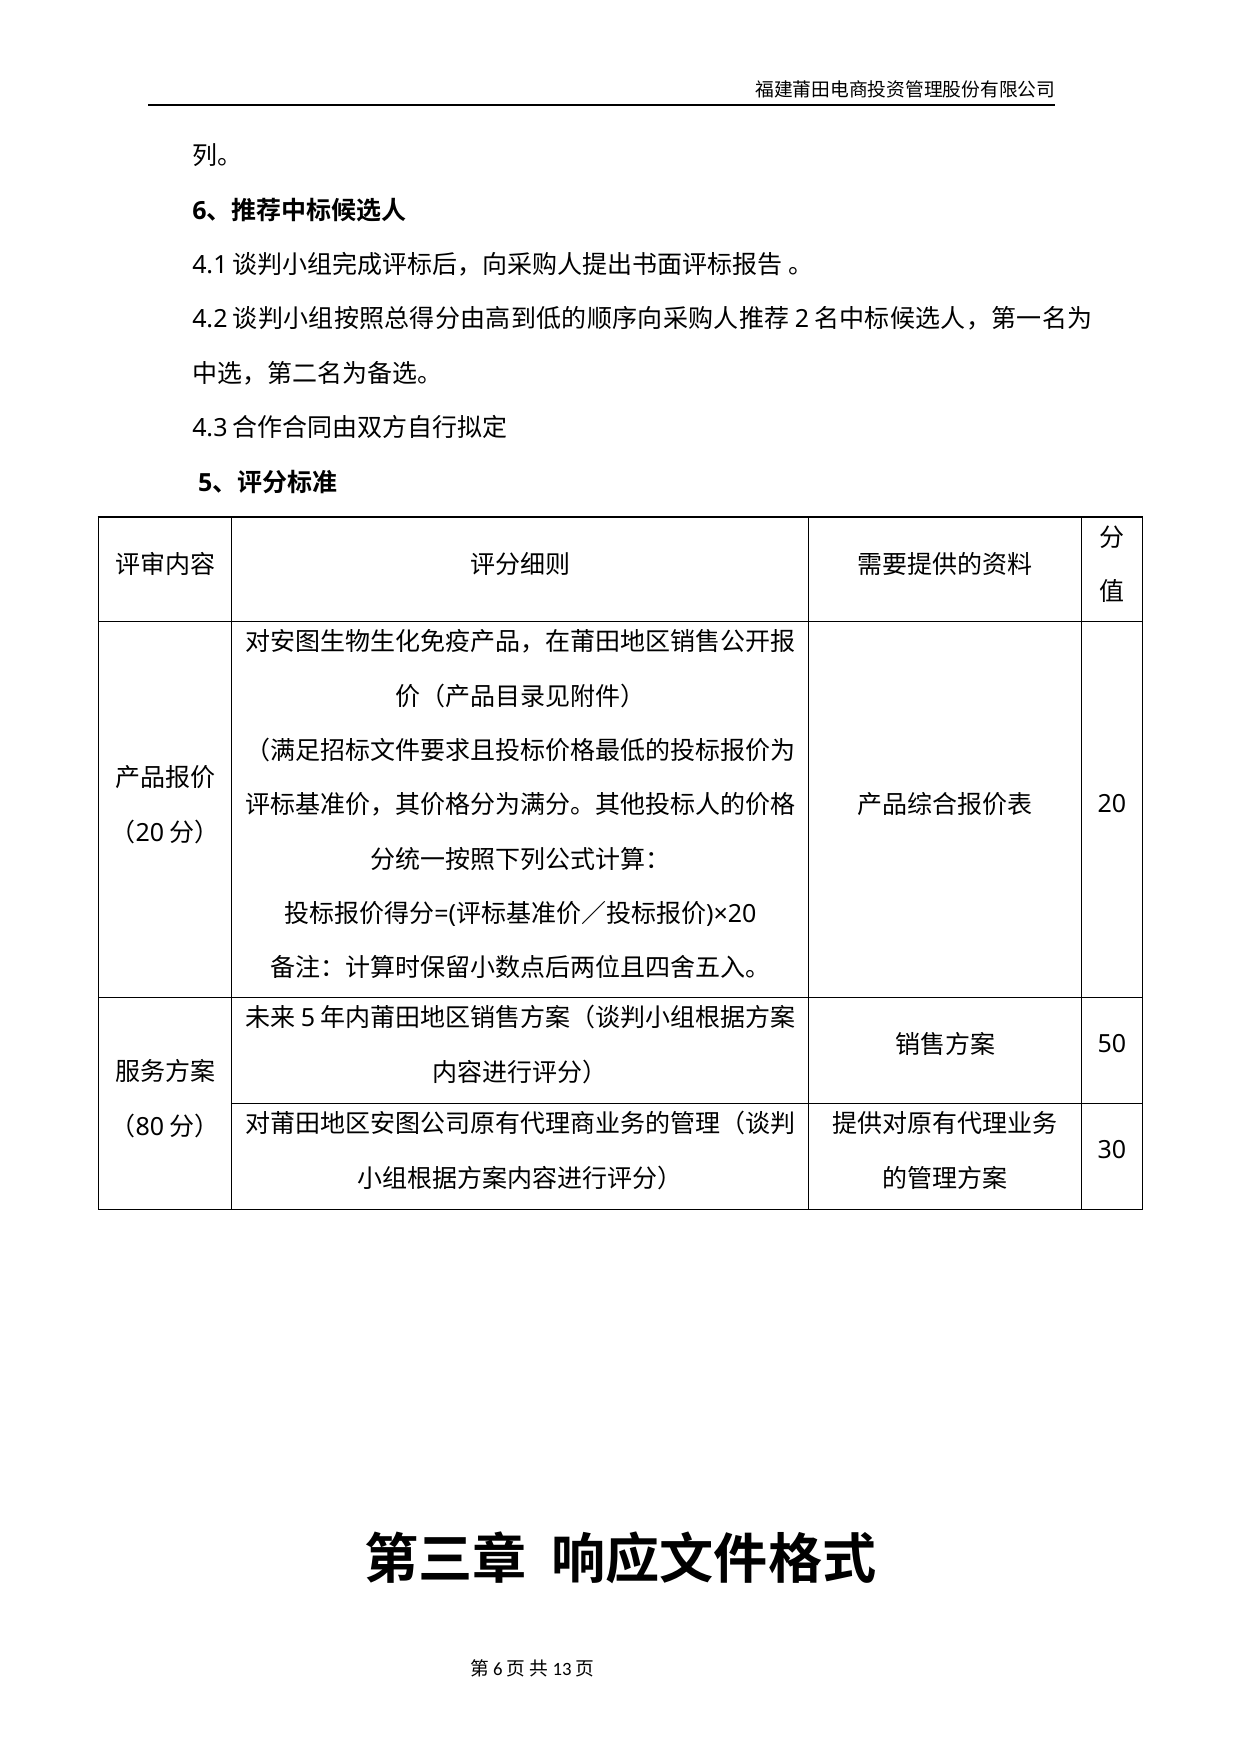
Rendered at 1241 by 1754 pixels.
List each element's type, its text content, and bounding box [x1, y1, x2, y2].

list 4.3合作合同由双方自行拟定 [192, 408, 1092, 444]
text 第三章 响应文件格式 [148, 1516, 1092, 1594]
list 4.2谈判小组按照总得分由高到低的顺序向采购人推荐2名中标候选人，第一名为中选，第二名为备选。 [192, 299, 1092, 389]
table_header 评分细则 [232, 518, 808, 621]
table_cell 产品综合报价表 [809, 622, 1081, 997]
list 6、推荐中标候选人 [192, 190, 1092, 226]
list 4.1谈判小组完成评标后，向采购人提出书面评标报告 。 [192, 244, 1092, 281]
table_cell 产品报价（20分） [99, 622, 231, 997]
table_cell 对安图生物生化免疫产品，在莆田地区销售公开报价（产品目录见附件） （满足招标文件要求且投标价格最低的投标报价为评标基准价，其价格分为满分。其他投标人的价格分统一按照下列公式计算： 投标报价得分=(评标基准价／投标报价)×20 备注：计算时保留小数点后两位且四舍五入。 [232, 622, 808, 997]
table_cell 销售方案 [809, 998, 1081, 1103]
table_cell 服务方案 （80分） [99, 998, 231, 1208]
table_cell 未来5年内莆田地区销售方案（谈判小组根据方案内容进行评分） [232, 998, 808, 1103]
text 5、评分标准 [148, 462, 1092, 498]
table_header 评审内容 [99, 518, 231, 621]
table_cell 30 [1082, 1104, 1142, 1208]
table_cell 20 [1082, 622, 1142, 997]
table_cell 提供对原有代理业务的管理方案 [809, 1104, 1081, 1208]
table_header 需要提供的资料 [809, 518, 1081, 621]
table_cell 对莆田地区安图公司原有代理商业务的管理（谈判小组根据方案内容进行评分） [232, 1104, 808, 1208]
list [192, 136, 1092, 172]
table_cell 50 [1082, 998, 1142, 1103]
table_header 分值 [1082, 518, 1142, 621]
